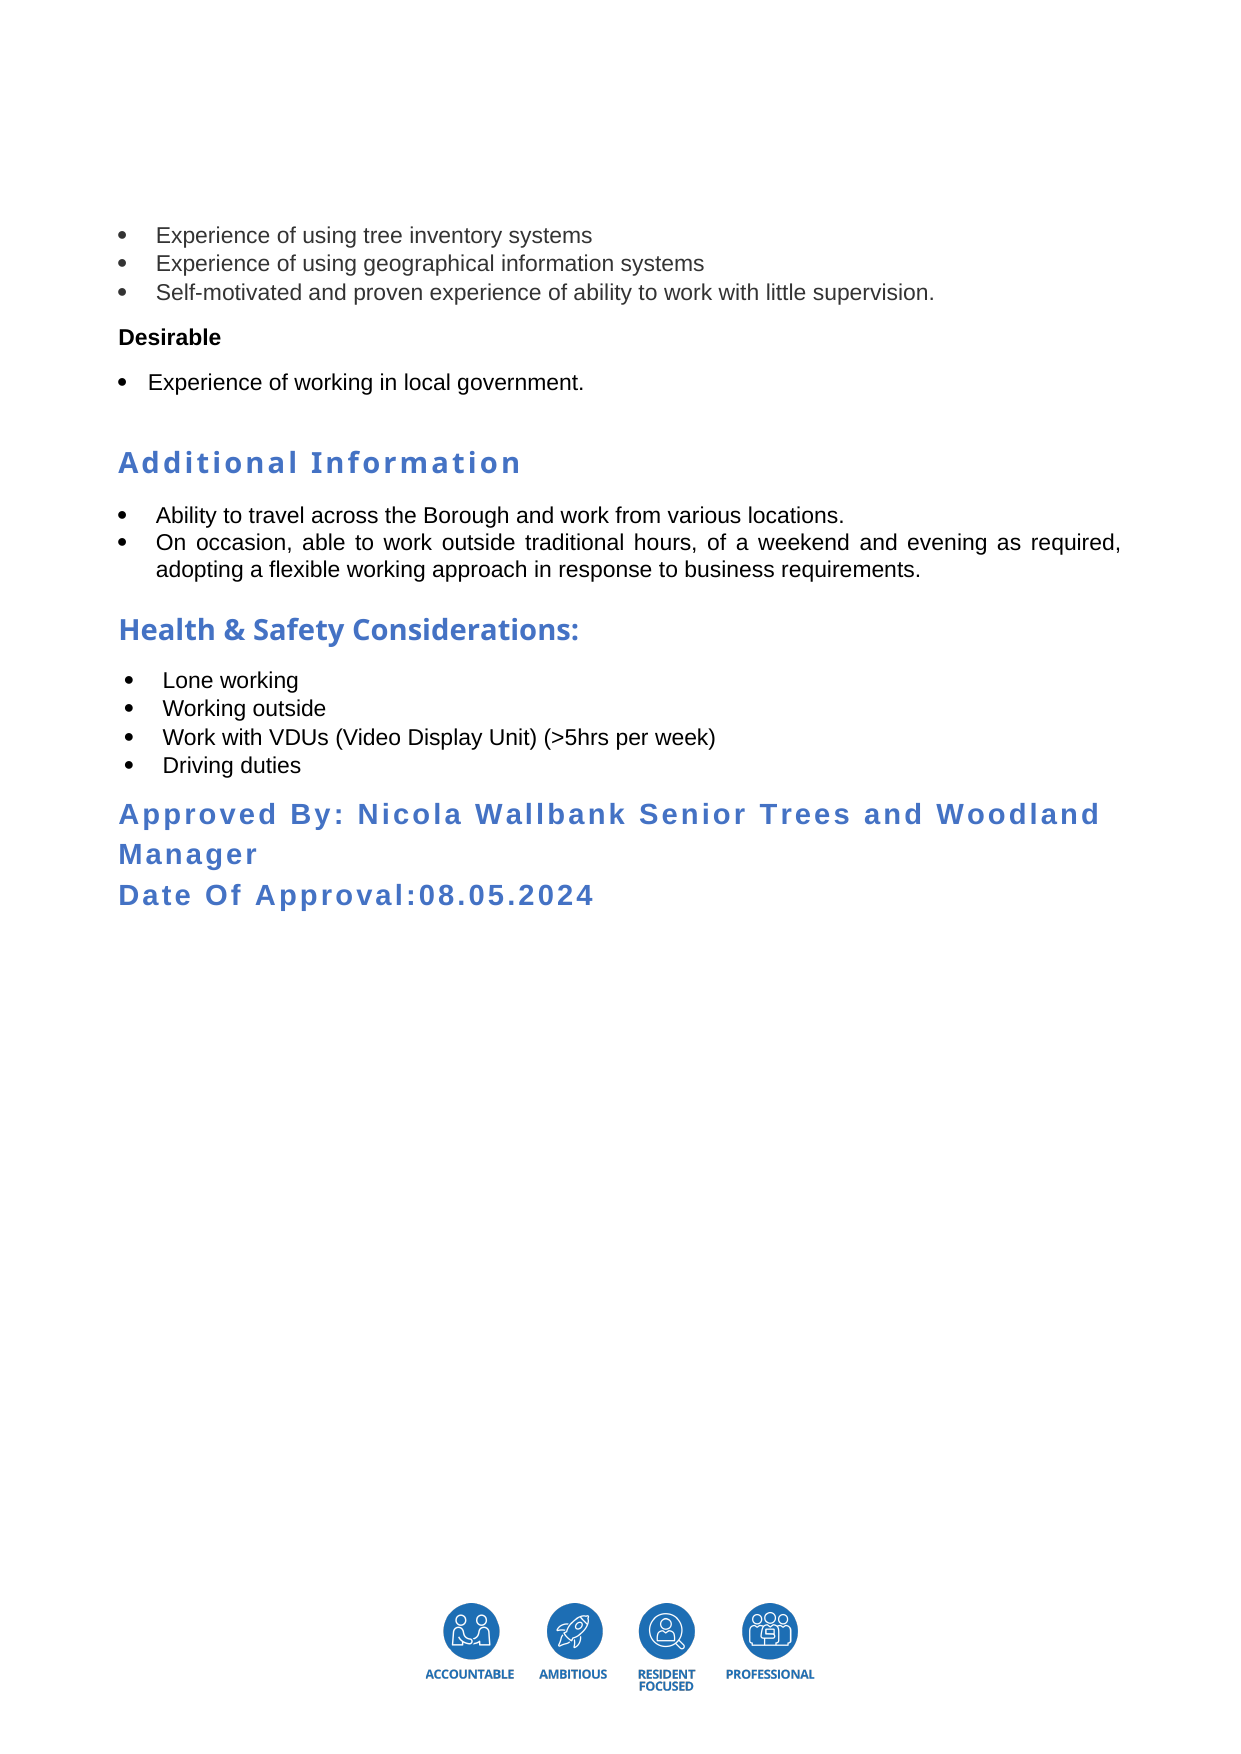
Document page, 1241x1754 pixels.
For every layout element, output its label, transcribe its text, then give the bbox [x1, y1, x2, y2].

list Work with VDUs (Video Display Unit) (>5hrs per week) [125, 724, 1122, 750]
list Ability to travel across the Borough and work from various locations. [118, 502, 1122, 528]
list Lone working [125, 667, 1122, 693]
list On occasion, able to work outside traditional hours, of a weekend and evening as required, adopting a flexible working approach in response to business requirements. [118, 529, 1122, 583]
title Date Of Approval:08.05.2024 [118, 878, 1122, 911]
list Working outside [125, 695, 1122, 722]
title Additional Information [118, 442, 1122, 482]
title Approved By: Nicola Wallbank Senior Trees and Woodland Manager [118, 797, 1122, 871]
text Health & Safety Considerations: [118, 609, 1122, 648]
list Experience of using tree inventory systems [118, 222, 1122, 248]
list Driving duties [125, 752, 1122, 778]
list Self-motivated and proven experience of ability to work with little supervision. [118, 278, 1122, 305]
list Experience of using geographical information systems [118, 250, 1122, 276]
picture [425, 1603, 815, 1697]
text Desirable [118, 323, 1122, 350]
list Experience of working in local government. [118, 369, 1122, 395]
